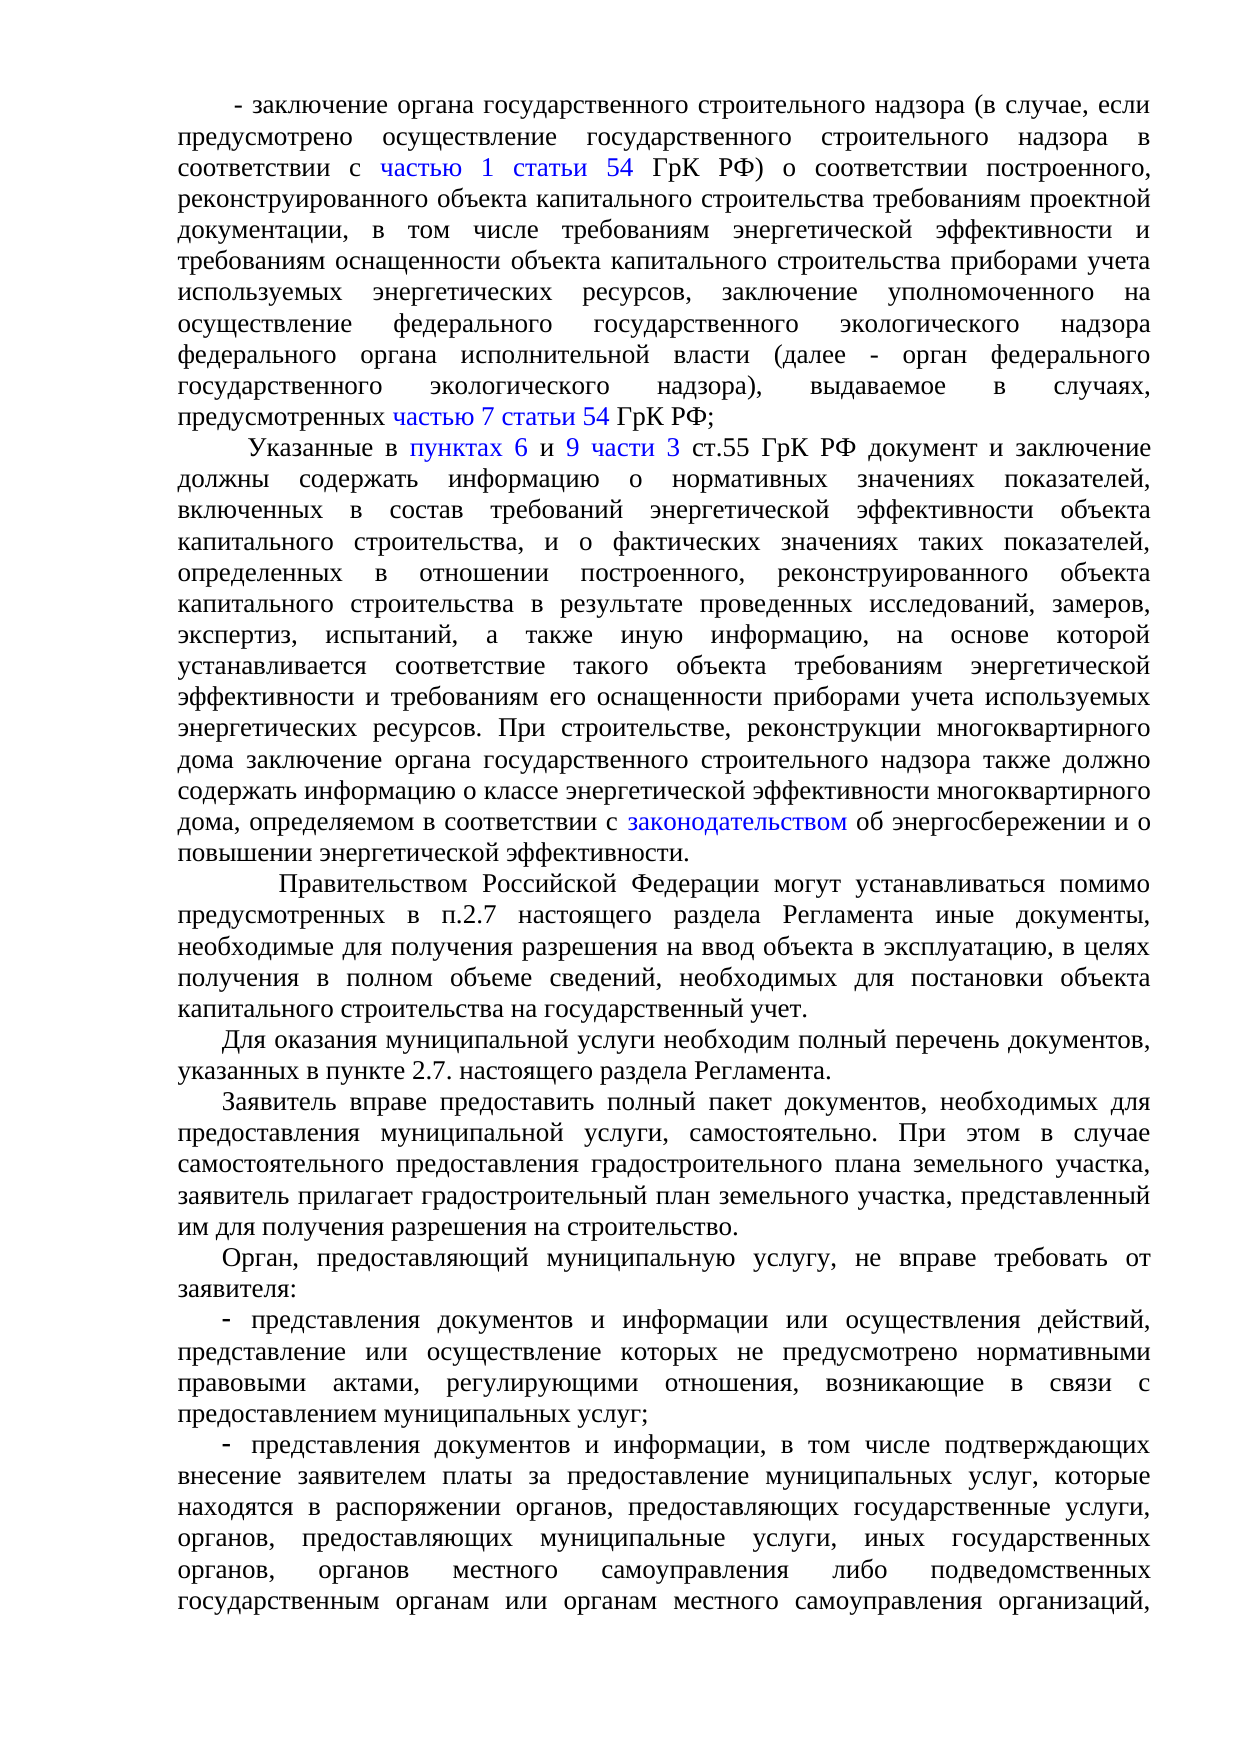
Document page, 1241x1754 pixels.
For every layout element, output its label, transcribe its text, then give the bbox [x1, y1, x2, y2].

text Заявитель вправе предоставить полный пакет документов, необходимых для предоставления муниципальной услуги, самостоятельно. При этом в случае самостоятельного предоставления градостроительного плана земельного участка, заявитель прилагает градостроительный план земельного участка, представленный им для получения разрешения на строительство. [177, 1085, 1152, 1241]
text Для оказания муниципальной услуги необходим полный перечень документов, указанных в пункте 2.7. настоящего раздела Регламента. [177, 1023, 1152, 1085]
list представления документов и информации или осуществления действий, представление или осуществление которых не предусмотрено нормативными правовыми актами, регулирующими отношения, возникающие в связи с предоставлением муниципальных услуг; [177, 1303, 1152, 1428]
text Орган, предоставляющий муниципальную услугу, не вправе требовать от заявителя: [177, 1241, 1152, 1303]
text Указанные в пунктах 6 и 9 части 3 ст.55 ГрК РФ документ и заключение должны содержать информацию о нормативных значениях показателей, включенных в состав требований энергетической эффективности объекта капитального строительства, и о фактических значениях таких показателей, определенных в отношении построенного, реконструированного объекта капитального строительства в результате проведенных исследований, замеров, экспертиз, испытаний, а также иную информацию, на основе которой устанавливается соответствие такого объекта требованиям энергетической эффективности и требованиям его оснащенности приборами учета используемых энергетических ресурсов. При строительстве, реконструкции многоквартирного дома заключение органа государственного строительного надзора также должно содержать информацию о классе энергетической эффективности многоквартирного дома, определяемом в соответствии с законодательством об энергосбережении и о повышении энергетической эффективности. [177, 431, 1152, 867]
text - заключение органа государственного строительного надзора (в случае, если предусмотрено осуществление государственного строительного надзора в соответствии с частью 1 статьи 54 ГрК РФ) о соответствии построенного, реконструированного объекта капитального строительства требованиям проектной документации, в том числе требованиям энергетической эффективности и требованиям оснащенности объекта капитального строительства приборами учета используемых энергетических ресурсов, заключение уполномоченного на осуществление федерального государственного экологического надзора федерального органа исполнительной власти (далее - орган федерального государственного экологического надзора), выдаваемое в случаях, предусмотренных частью 7 статьи 54 ГрК РФ; [177, 89, 1152, 431]
text Правительством Российской Федерации могут устанавливаться помимо предусмотренных в п.2.7 настоящего раздела Регламента иные документы, необходимые для получения разрешения на ввод объекта в эксплуатацию, в целях получения в полном объеме сведений, необходимых для постановки объекта капитального строительства на государственный учет. [177, 867, 1152, 1023]
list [177, 1428, 1152, 1615]
